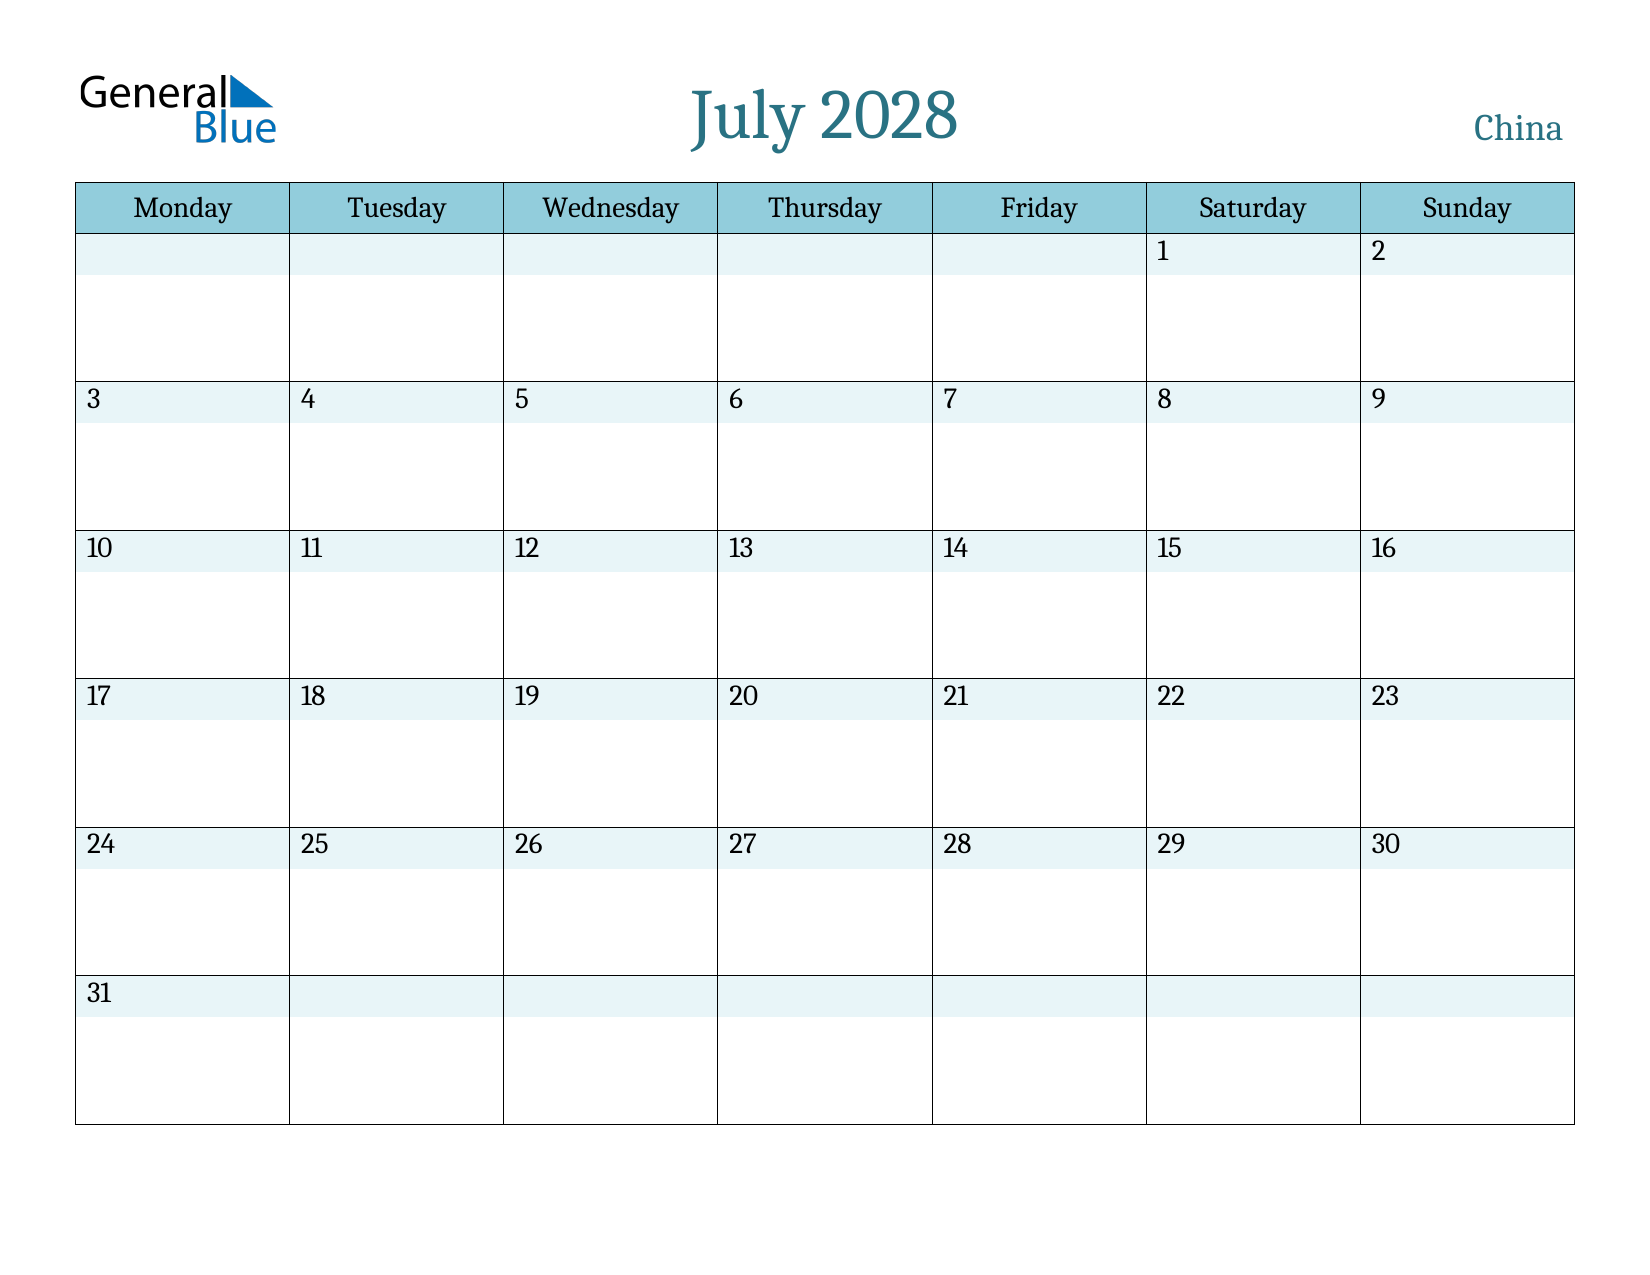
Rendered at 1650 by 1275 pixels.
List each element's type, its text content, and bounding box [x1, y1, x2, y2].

table_cell [718, 572, 932, 678]
table_cell [1361, 976, 1574, 1017]
table_cell [1147, 275, 1360, 381]
table_cell 7 [933, 382, 1146, 423]
table_cell 30 [1361, 828, 1574, 869]
table_cell [76, 720, 289, 827]
table_cell [290, 423, 503, 530]
table_cell 12 [504, 531, 717, 572]
table_header China [1146, 75, 1574, 182]
table_cell [933, 234, 1146, 275]
table_cell [933, 423, 1146, 530]
table_cell [504, 423, 717, 530]
table_cell [504, 720, 717, 827]
table_cell [1361, 1017, 1574, 1123]
table_cell Monday [76, 183, 289, 233]
table_cell [933, 720, 1146, 827]
table_cell [1147, 572, 1360, 678]
table_cell [718, 976, 932, 1017]
table_cell [1147, 869, 1360, 975]
table_cell 8 [1147, 382, 1360, 423]
table_cell [1147, 423, 1360, 530]
table_cell [718, 869, 932, 975]
table_cell 25 [290, 828, 503, 869]
table_cell [933, 1017, 1146, 1123]
table_cell 20 [718, 679, 932, 720]
table_cell 9 [1361, 382, 1574, 423]
table_cell [504, 234, 717, 275]
table_cell 18 [290, 679, 503, 720]
table_cell [290, 1017, 503, 1123]
table_cell Tuesday [290, 183, 503, 233]
table_cell [1361, 869, 1574, 975]
table_cell 1 [1147, 234, 1360, 275]
table_cell [1361, 423, 1574, 530]
table_header July 2028 [504, 75, 1146, 182]
table_cell [1361, 275, 1574, 381]
table_cell [718, 423, 932, 530]
table_cell [504, 869, 717, 975]
table_cell [76, 275, 289, 381]
table_cell [76, 423, 289, 530]
table_cell 10 [76, 531, 289, 572]
table_cell 28 [933, 828, 1146, 869]
table_cell [504, 976, 717, 1017]
table_cell [290, 720, 503, 827]
table_cell 5 [504, 382, 717, 423]
table_cell [290, 275, 503, 381]
table_cell [1147, 976, 1360, 1017]
table_cell [504, 1017, 717, 1123]
table_cell [1361, 720, 1574, 827]
table_cell [933, 976, 1146, 1017]
table_cell [290, 234, 503, 275]
table_cell [718, 234, 932, 275]
table_cell 21 [933, 679, 1146, 720]
table_cell [504, 275, 717, 381]
table_cell 2 [1361, 234, 1574, 275]
table_cell 6 [718, 382, 932, 423]
table_cell [718, 275, 932, 381]
table_cell Friday [933, 183, 1146, 233]
table_cell [1147, 720, 1360, 827]
table_cell [76, 1017, 289, 1123]
table_cell [933, 275, 1146, 381]
table_cell [504, 572, 717, 678]
table_cell [76, 572, 289, 678]
table_cell 11 [290, 531, 503, 572]
table_cell 31 [76, 976, 289, 1017]
table_cell [290, 572, 503, 678]
table_cell 16 [1361, 531, 1574, 572]
table_cell [718, 1017, 932, 1123]
table_cell [1361, 572, 1574, 678]
table_cell [76, 869, 289, 975]
table_cell Wednesday [504, 183, 717, 233]
table_cell [290, 976, 503, 1017]
table_cell 27 [718, 828, 932, 869]
table_cell 22 [1147, 679, 1360, 720]
picture [80, 75, 276, 143]
table_cell 3 [76, 382, 289, 423]
table_cell 14 [933, 531, 1146, 572]
table_cell Saturday [1147, 183, 1360, 233]
table_cell 15 [1147, 531, 1360, 572]
table_header [76, 75, 503, 182]
table_cell 17 [76, 679, 289, 720]
table_cell 23 [1361, 679, 1574, 720]
table_cell 29 [1147, 828, 1360, 869]
table_cell Thursday [718, 183, 932, 233]
table_cell Sunday [1361, 183, 1574, 233]
table_cell 24 [76, 828, 289, 869]
table_cell 19 [504, 679, 717, 720]
table_cell 13 [718, 531, 932, 572]
table_cell [76, 234, 289, 275]
table_cell [718, 720, 932, 827]
table_cell [933, 869, 1146, 975]
table_cell [933, 572, 1146, 678]
table_cell 26 [504, 828, 717, 869]
table_cell 4 [290, 382, 503, 423]
table_cell [290, 869, 503, 975]
table_cell [1147, 1017, 1360, 1123]
